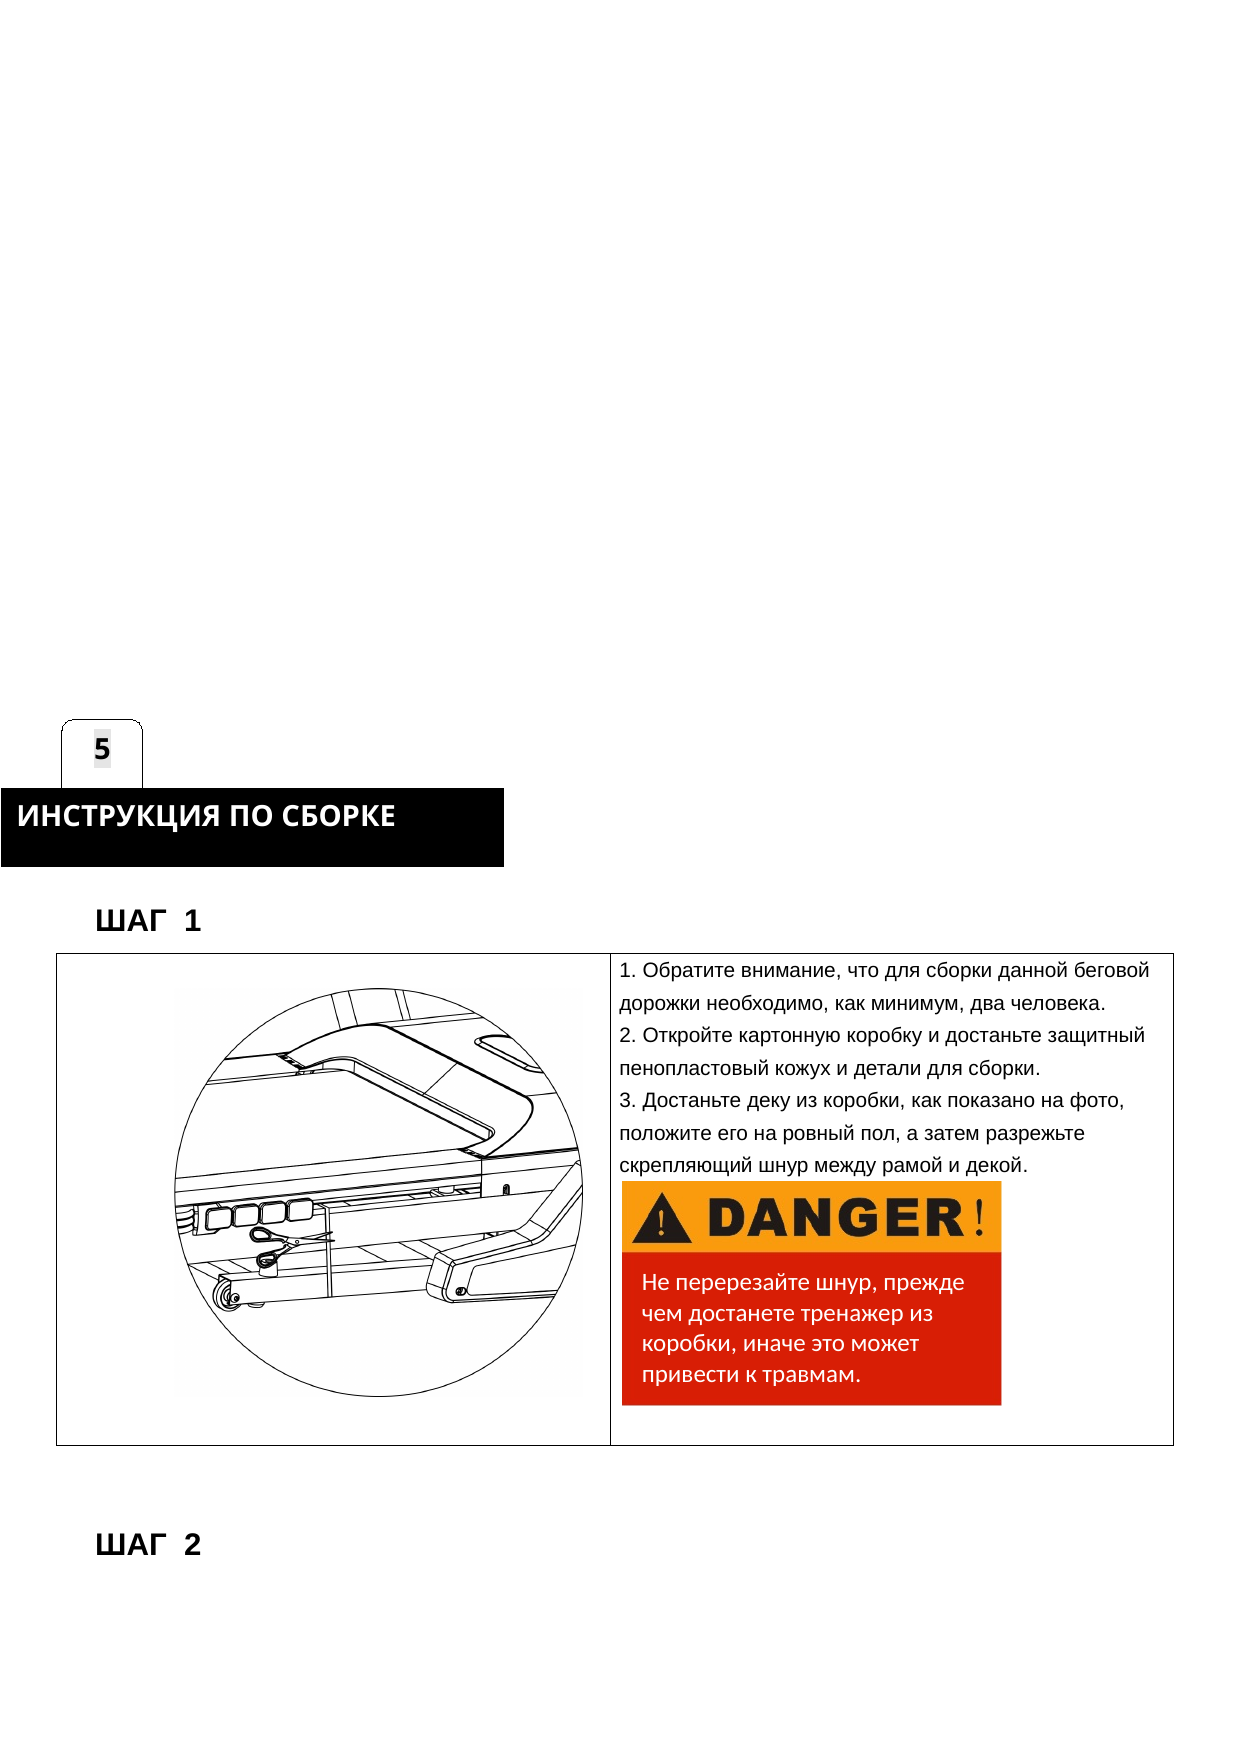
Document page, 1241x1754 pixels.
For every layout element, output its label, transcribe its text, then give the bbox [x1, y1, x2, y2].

table_header Обратите внимание, что для сборки данной беговой дорожки необходимо, как минимум, два человека. Откройте картонную коробку и достаньте защитный пенопластовый кожух и детали для сборки. 3. Достаньте деку из коробки, как показано на фото, положите его на ровный пол, а затем разрежьте скрепляющий шнур между рамой и декой. [611, 954, 1173, 1445]
table_header [57, 954, 610, 1445]
picture [174, 988, 583, 1397]
text ШАГ 1 [95, 888, 1145, 953]
picture [622, 1181, 1002, 1406]
text ШАГ 2 [95, 1511, 1145, 1576]
